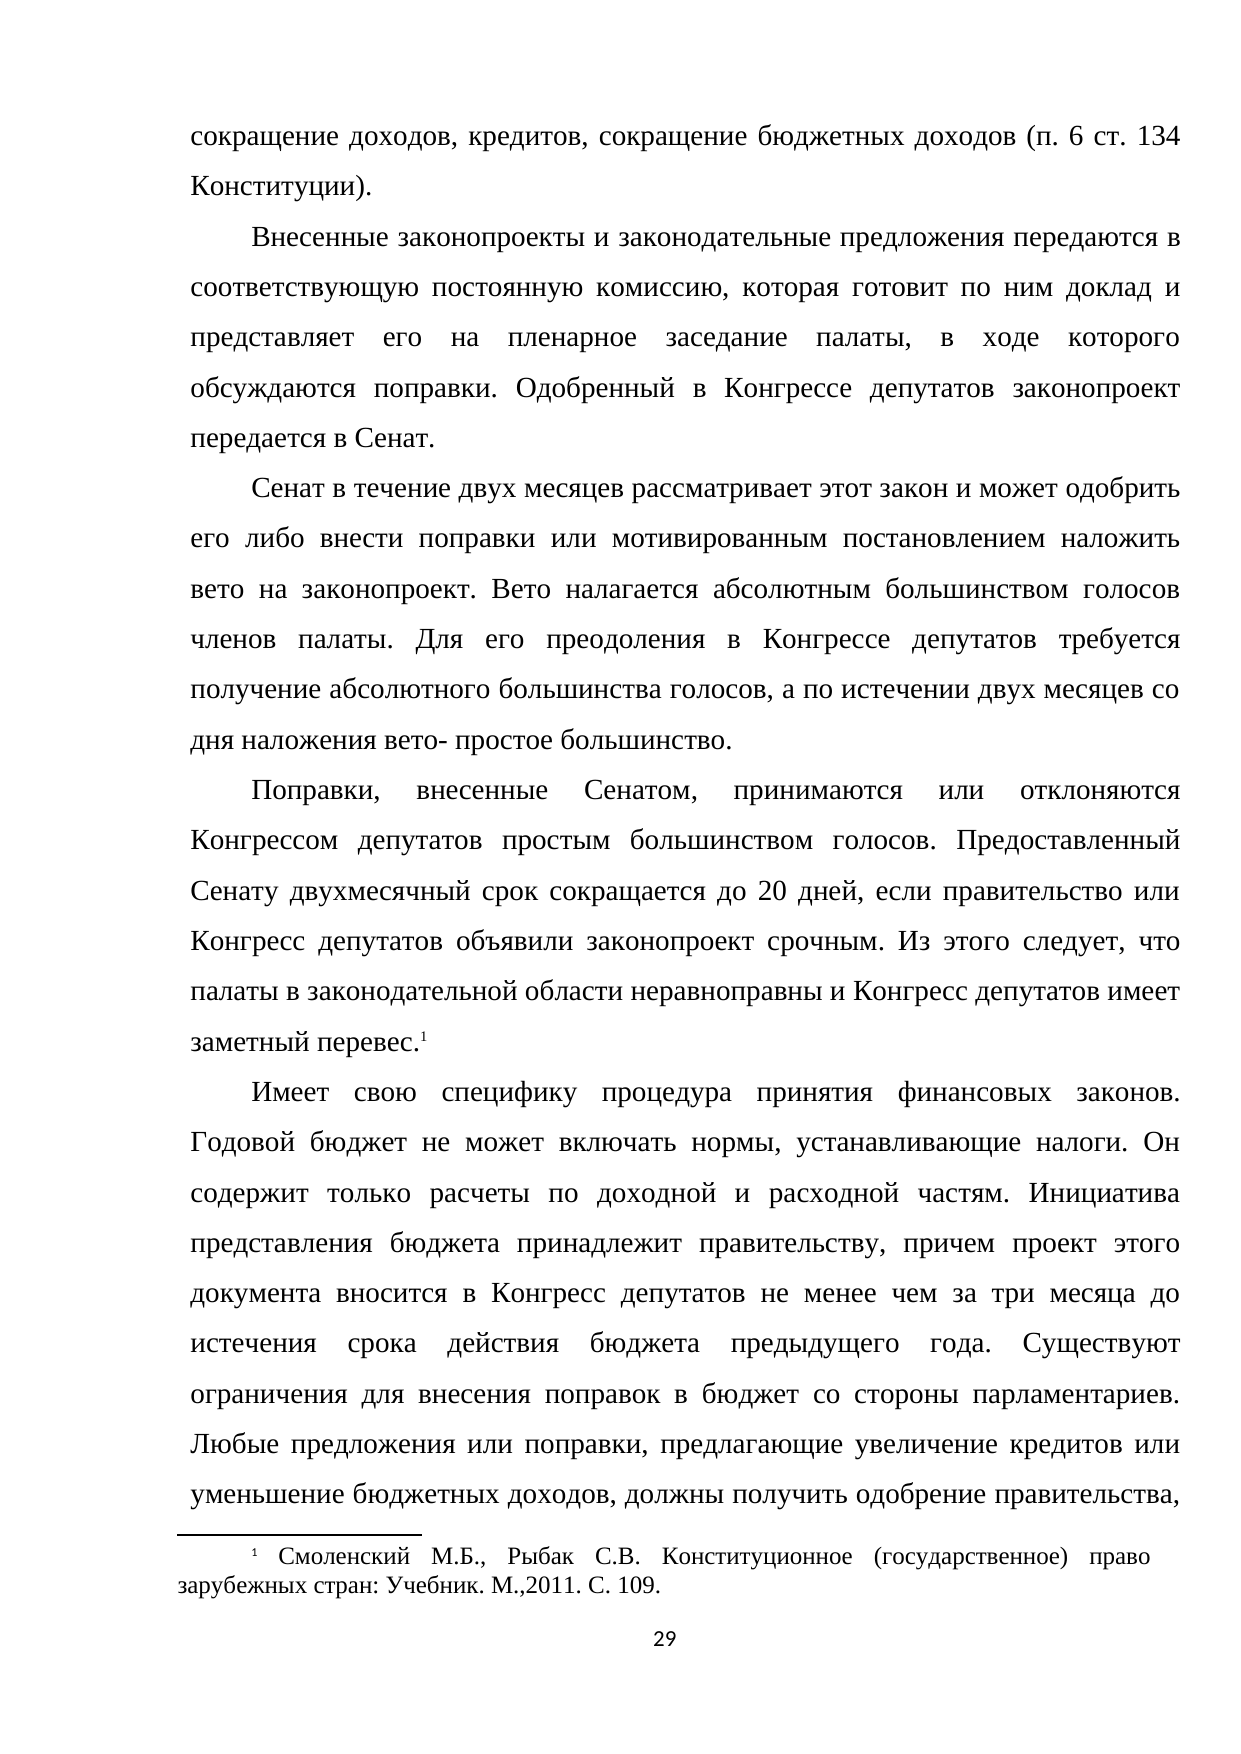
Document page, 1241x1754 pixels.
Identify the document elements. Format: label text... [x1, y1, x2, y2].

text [190, 1074, 1181, 1510]
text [190, 118, 1181, 202]
text Сенат в течение двух месяцев рассматривает этот закон и может одобрить его либо внести поправки или мотивированным постановлением наложить вето на законопроект. Вето налагается абсолютным большинством голосов членов палаты. Для его преодоления в Конгрессе депутатов требуется получение абсолютного большинства голосов, а по истечении двух месяцев со дня наложения вето- простое большинство. [190, 470, 1181, 755]
text Поправки, внесенные Сенатом, принимаются или отклоняются Конгрессом депутатов простым большинством голосов. Предоставленный Сенату двухмесячный срок сокращается до 20 дней, если правительство или Конгресс депутатов объявили законопроект срочным. Из этого следует, что палаты в законодательной области неравноправны и Конгресс депутатов имеет заметный перевес. [190, 772, 1181, 1057]
text Внесенные законопроекты и законодательные предложения передаются в соответствующую постоянную комиссию, которая готовит по ним доклад и представляет его на пленарное заседание палаты, в ходе которого обсуждаются поправки. Одобренный в Конгрессе депутатов законопроект передается в Сенат. [190, 219, 1181, 453]
